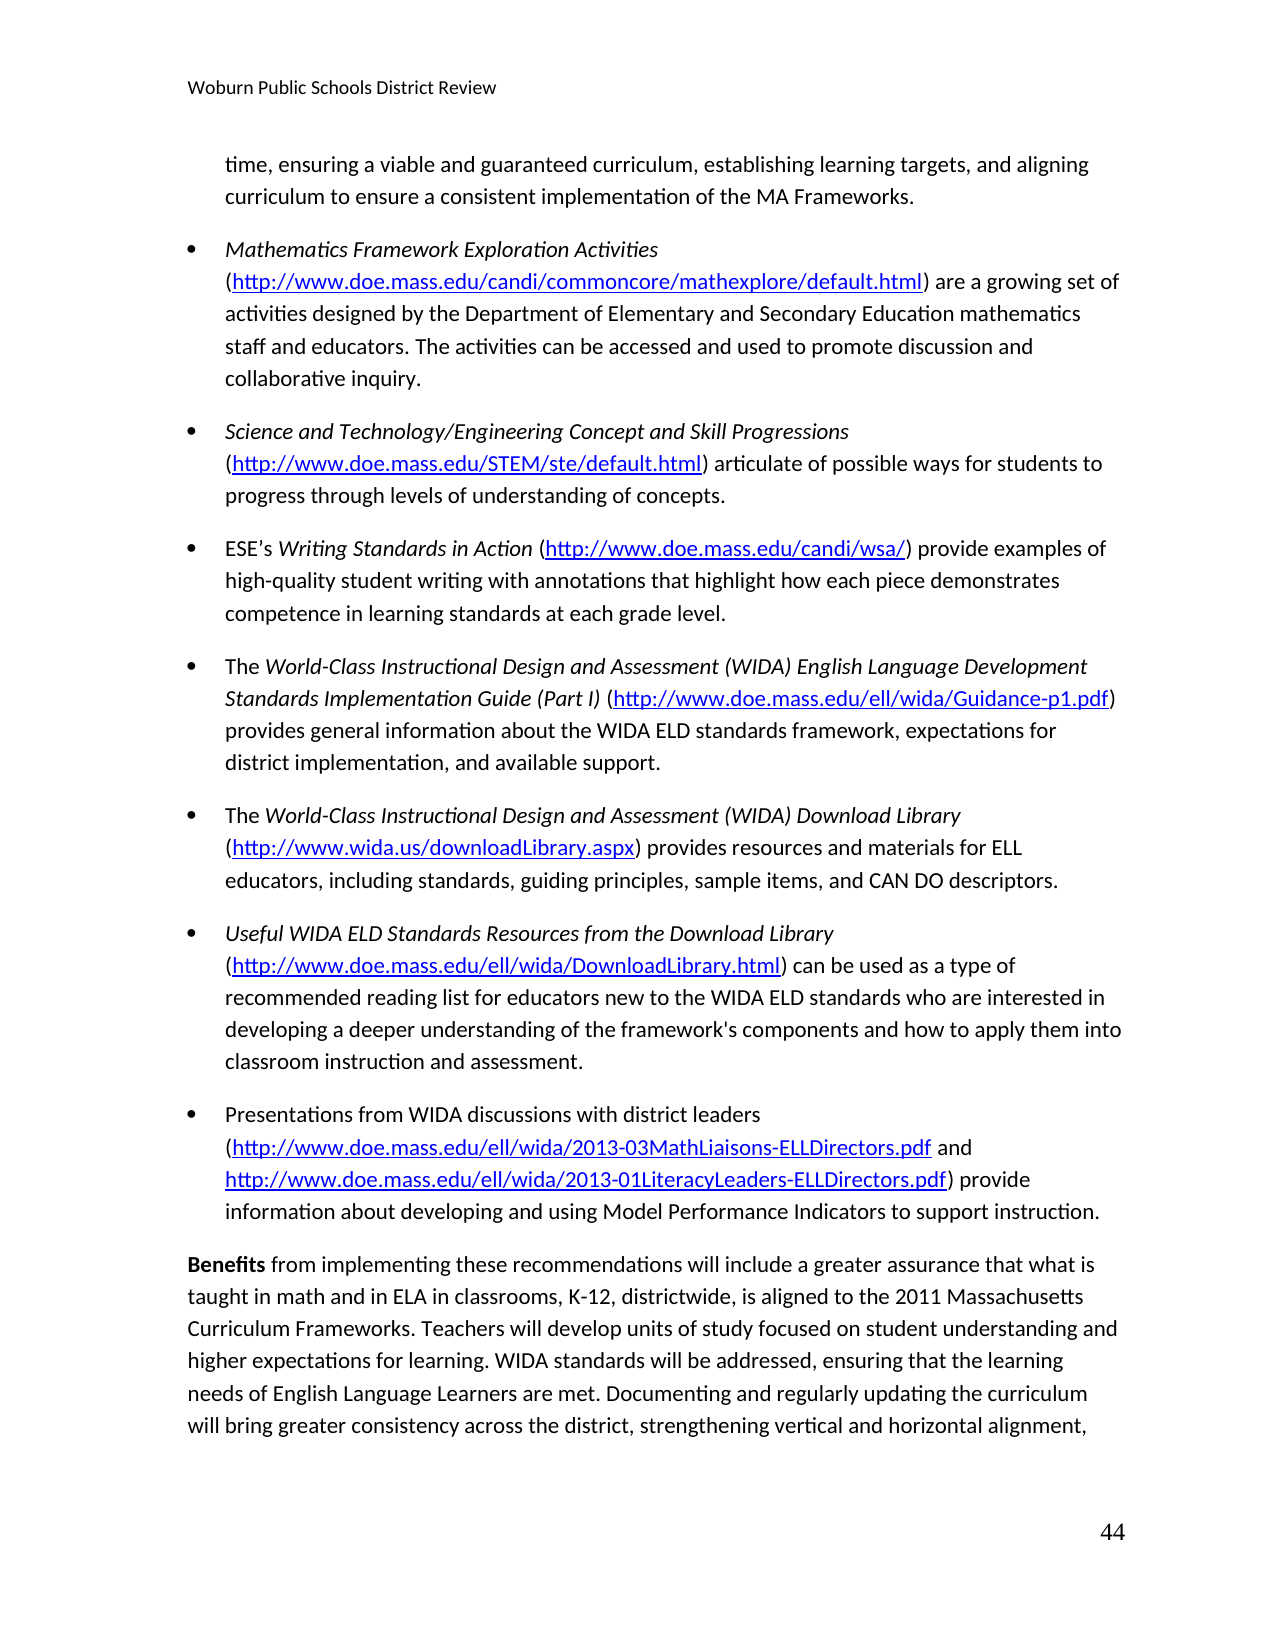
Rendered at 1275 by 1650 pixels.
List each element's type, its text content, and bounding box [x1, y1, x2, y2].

list The World-Class Instructional Design and Assessment (WIDA) Download Library (http://www.wida.us/downloadLibrary.aspx) provides resources and materials for ELL educators, including standards, guiding principles, sample items, and CAN DO descriptors. [187, 801, 1125, 894]
list Useful WIDA ELD Standards Resources from the Download Library (http://www.doe.mass.edu/ell/wida/DownloadLibrary.html) can be used as a type of recommended reading list for educators new to the WIDA ELD standards who are interested in developing a deeper understanding of the framework's components and how to apply them into classroom instruction and assessment. [187, 919, 1125, 1076]
list Mathematics Framework Exploration Activities (http://www.doe.mass.edu/candi/commoncore/mathexplore/default.html) are a growing set of activities designed by the Department of Elementary and Secondary Education mathematics staff and educators. The activities can be accessed and used to promote discussion and collaborative inquiry. [187, 235, 1125, 392]
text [187, 1250, 1125, 1439]
list The World-Class Instructional Design and Assessment (WIDA) English Language Development Standards Implementation Guide (Part I) (http://www.doe.mass.edu/ell/wida/Guidance-p1.pdf) provides general information about the WIDA ELD standards framework, expectations for district implementation, and available support. [187, 652, 1125, 776]
list ESE’s Writing Standards in Action (http://www.doe.mass.edu/candi/wsa/) provide examples of high-quality student writing with annotations that highlight how each piece demonstrates competence in learning standards at each grade level. [187, 534, 1125, 627]
list Science and Technology/Engineering Concept and Skill Progressions (http://www.doe.mass.edu/STEM/ste/default.html) articulate of possible ways for students to progress through levels of understanding of concepts. [187, 417, 1125, 509]
list Presentations from WIDA discussions with district leaders (http://www.doe.mass.edu/ell/wida/2013-03MathLiaisons-ELLDirectors.pdf and http://www.doe.mass.edu/ell/wida/2013-01LiteracyLeaders-ELLDirectors.pdf) provide information about developing and using Model Performance Indicators to support instruction. [187, 1101, 1125, 1225]
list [187, 150, 1125, 210]
